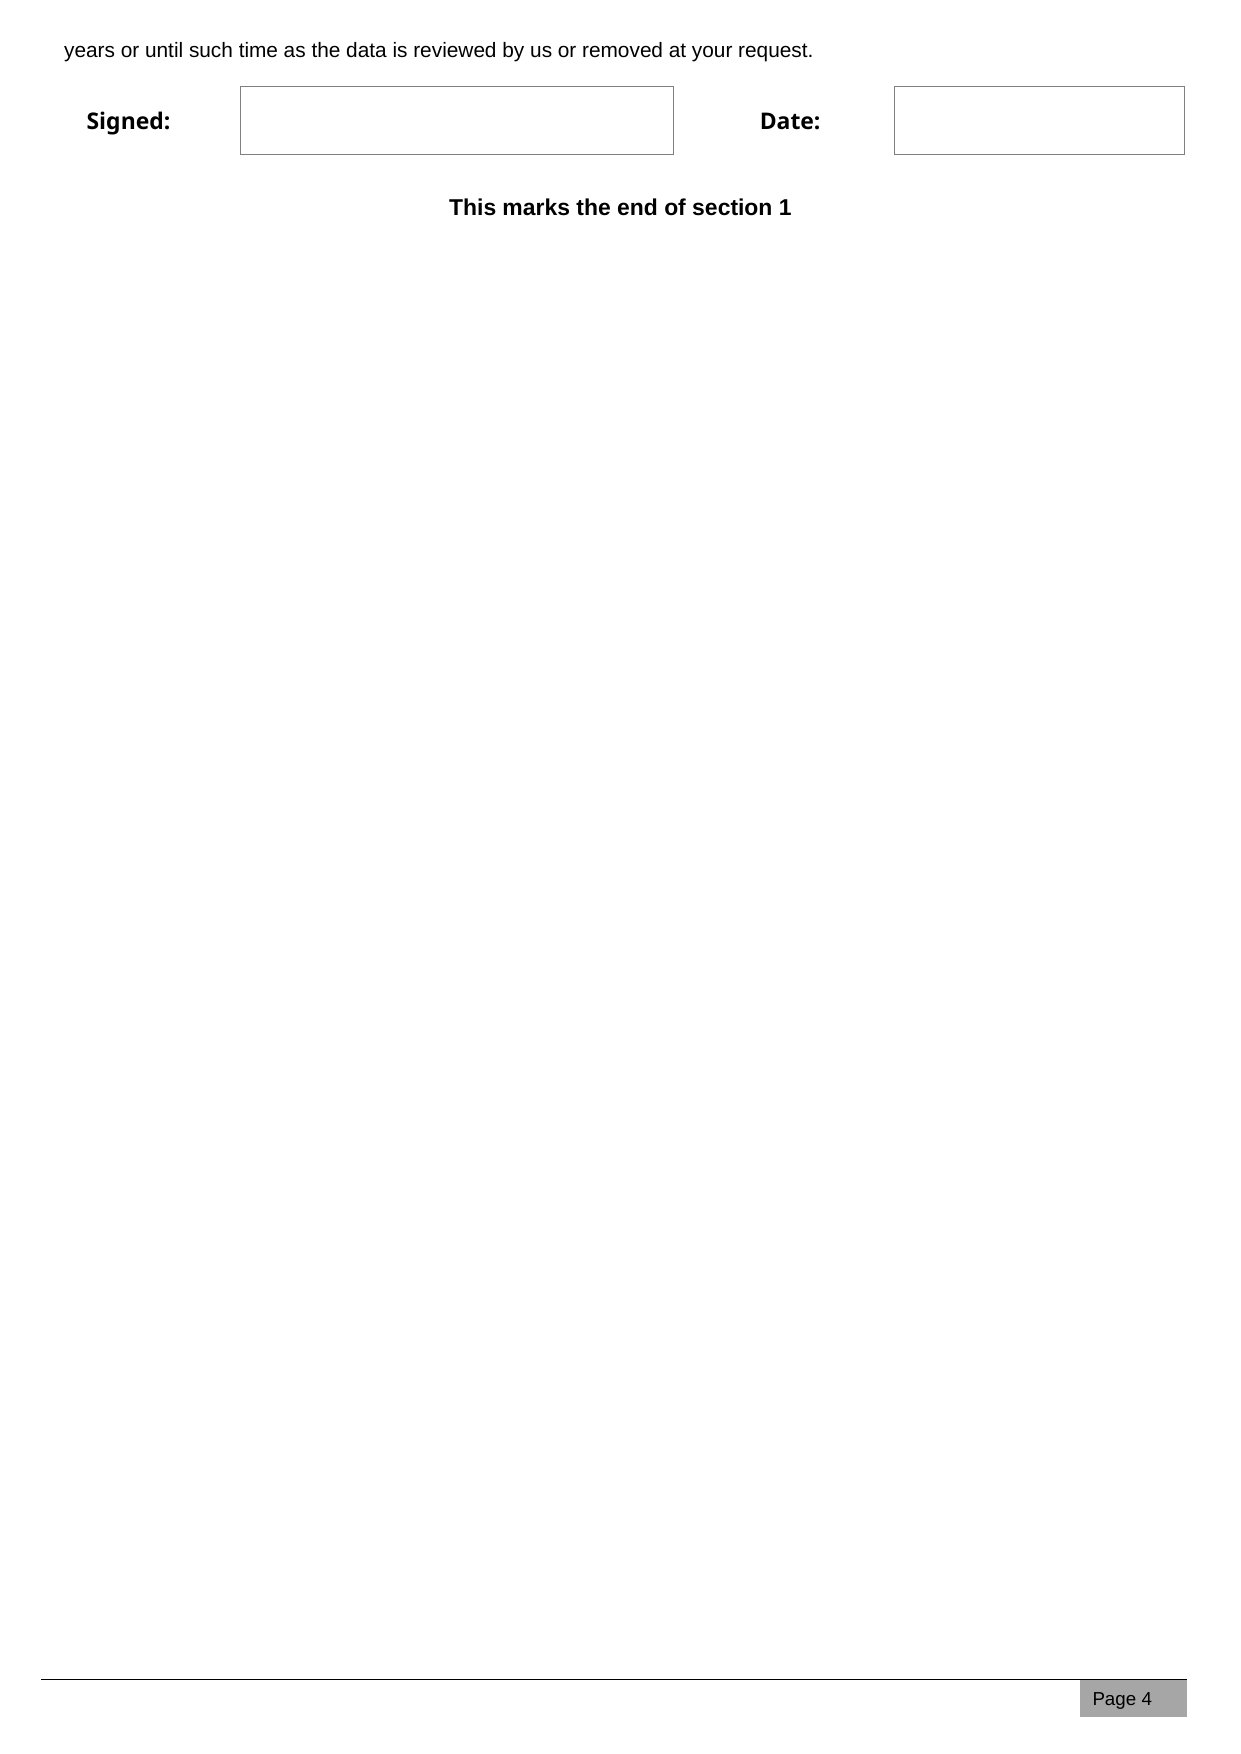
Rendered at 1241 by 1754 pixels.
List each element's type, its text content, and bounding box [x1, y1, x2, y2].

text This marks the end of section 1 [41, 194, 1199, 220]
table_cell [53, 38, 1196, 155]
